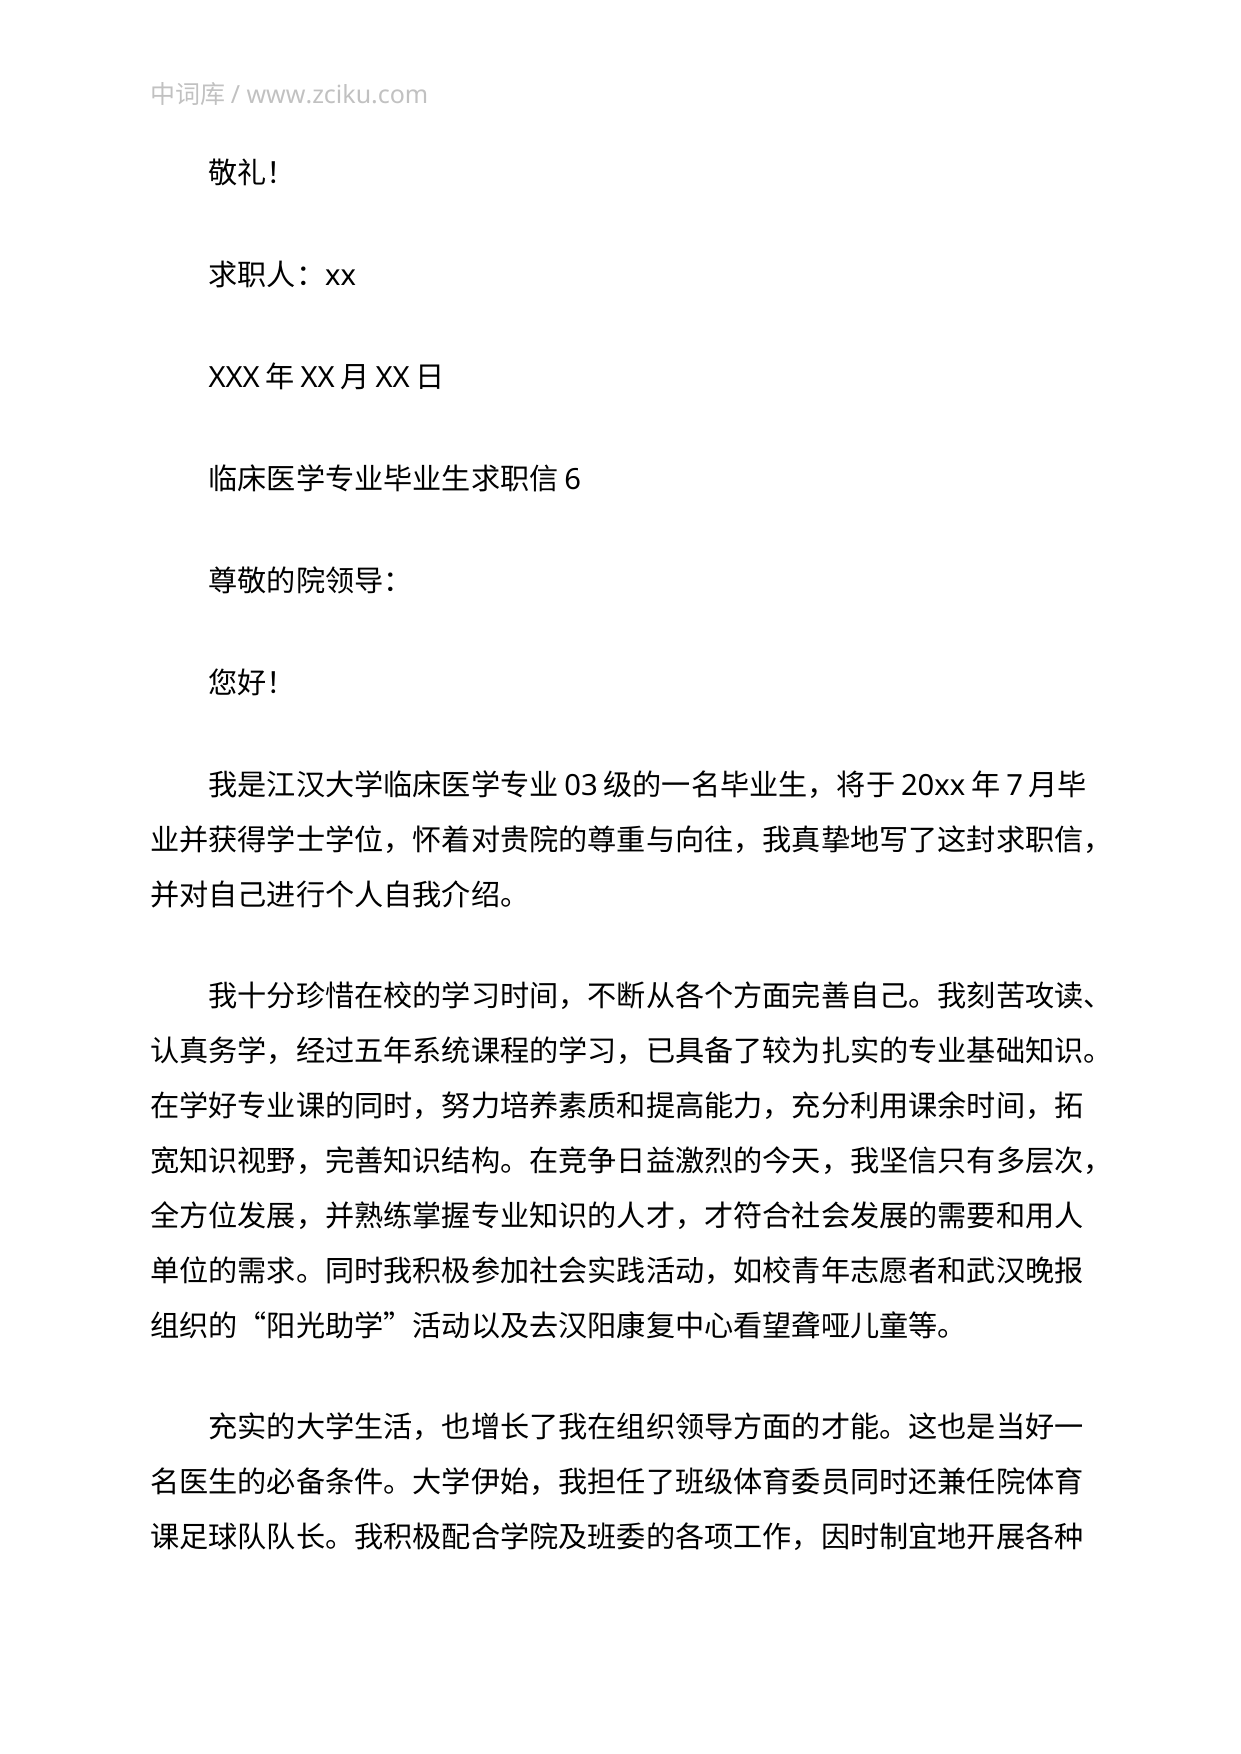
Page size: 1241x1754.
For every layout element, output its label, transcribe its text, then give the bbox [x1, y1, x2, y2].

text 尊敬的院领导： [150, 558, 1090, 600]
text 我十分珍惜在校的学习时间，不断从各个方面完善自己。我刻苦攻读、认真务学，经过五年系统课程的学习，已具备了较为扎实的专业基础知识。在学好专业课的同时，努力培养素质和提高能力，充分利用课余时间，拓宽知识视野，完善知识结构。在竞争日益激烈的今天，我坚信只有多层次，全方位发展，并熟练掌握专业知识的人才，才符合社会发展的需要和用人单位的需求。同时我积极参加社会实践活动，如校青年志愿者和武汉晚报组织的“阳光助学”活动以及去汉阳康复中心看望聋哑儿童等。 [150, 973, 1090, 1344]
text 临床医学专业毕业生求职信6 [150, 456, 1090, 498]
text XXX年XX月XX日 [150, 354, 1090, 396]
text 敬礼！ [150, 150, 1090, 192]
text 我是江汉大学临床医学专业03级的一名毕业生，将于20xx年7月毕业并获得学士学位，怀着对贵院的尊重与向往，我真挚地写了这封求职信，并对自己进行个人自我介绍。 [150, 761, 1090, 913]
text 您好！ [150, 659, 1090, 702]
text 求职人：xx [150, 252, 1090, 294]
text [150, 1404, 1090, 1556]
